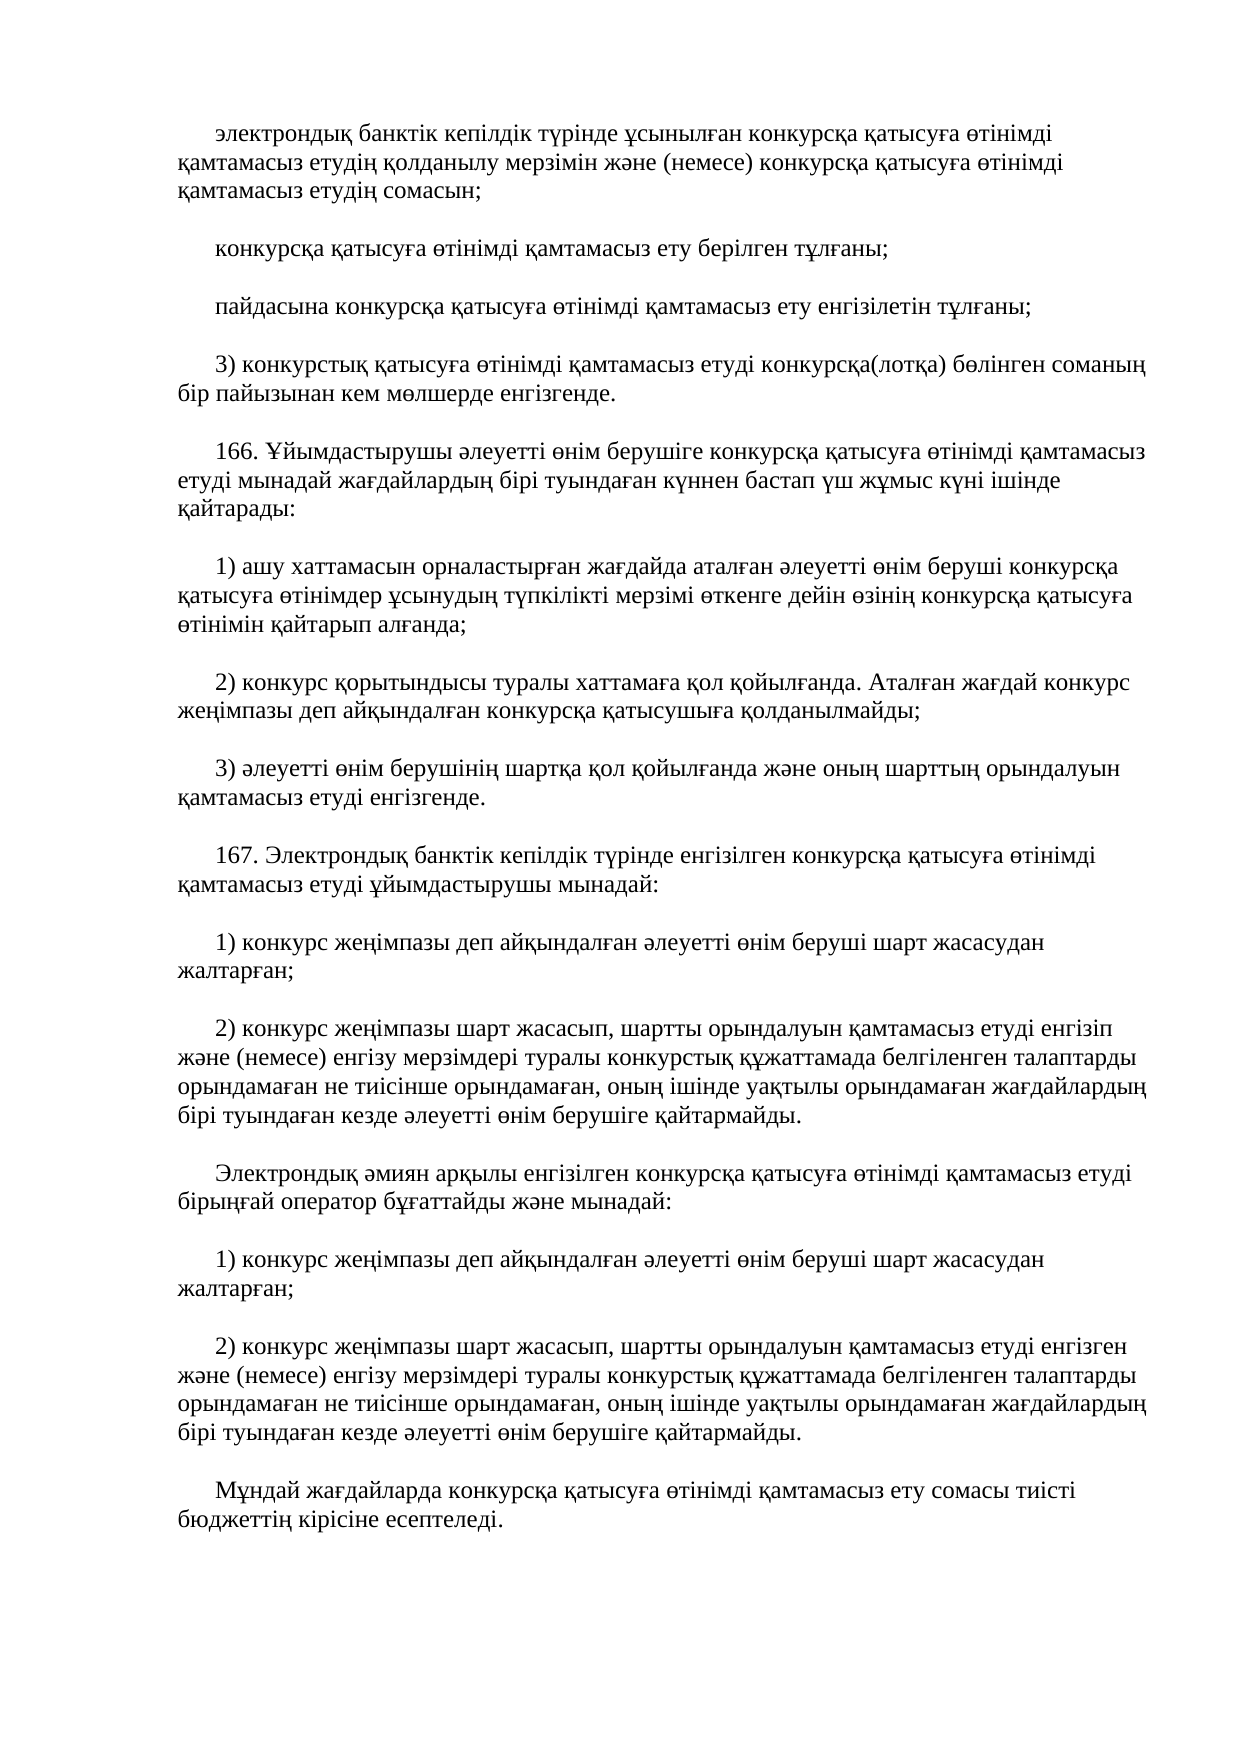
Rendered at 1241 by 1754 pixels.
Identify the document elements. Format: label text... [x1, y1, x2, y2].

text 167. Электрондық банктік кепілдік түрінде енгізілген конкурсқа қатысуға өтінімді қамтамасыз етуді ұйымдастырушы мынадай: [177, 840, 1152, 898]
text 3) конкурстық қатысуға өтінімді қамтамасыз етуді конкурсқа(лотқа) бөлінген соманың бір пайызынан кем мөлшерде енгізгенде. [177, 349, 1152, 407]
text пайдасына конкурсқа қатысуға өтінімді қамтамасыз ету енгізілетін тұлғаны; [177, 291, 1152, 320]
text 2) конкурс қорытындысы туралы хаттамаға қол қойылғанда. Аталған жағдай конкурс жеңімпазы деп айқындалған конкурсқа қатысушыға қолданылмайды; [177, 667, 1152, 724]
text Мұндай жағдайларда конкурсқа қатысуға өтінімді қамтамасыз ету сомасы тиісті бюджеттің кірісіне есептеледі. [177, 1475, 1152, 1533]
text 2) конкурс жеңімпазы шарт жасасып, шартты орындалуын қамтамасыз етуді енгізген және (немесе) енгізу мерзімдері туралы конкурстық құжаттамада белгіленген талаптарды орындамаған не тиісінше орындамаған, оның ішінде уақтылы орындамаған жағдайлардың бірі туындаған кезде әлеуетті өнім берушіге қайтармайды. [177, 1331, 1152, 1446]
text 1) конкурс жеңімпазы деп айқындалған әлеуетті өнім беруші шарт жасасудан жалтарған; [177, 927, 1152, 984]
text 1) ашу хаттамасын орналастырған жағдайда аталған әлеуетті өнім беруші конкурсқа қатысуға өтінімдер ұсынудың түпкілікті мерзімі өткенге дейін өзінің конкурсқа қатысуға өтінімін қайтарып алғанда; [177, 551, 1152, 638]
text 166. Ұйымдастырушы әлеуетті өнім берушіге конкурсқа қатысуға өтінімді қамтамасыз етуді мынадай жағдайлардың бірі туындаған күннен бастап үш жұмыс күні ішінде қайтарады: [177, 436, 1152, 522]
text электрондық банктік кепілдік түрінде ұсынылған конкурсқа қатысуға өтінімді қамтамасыз етудің қолданылу мерзімін және (немесе) конкурсқа қатысуға өтінімді қамтамасыз етудің сомасын; [177, 118, 1152, 204]
text 3) әлеуетті өнім берушінің шартқа қол қойылғанда және оның шарттың орындалуын қамтамасыз етуді енгізгенде. [177, 753, 1152, 811]
text конкурсқа қатысуға өтінімді қамтамасыз ету берілген тұлғаны; [177, 233, 1152, 262]
text 1) конкурс жеңімпазы деп айқындалған әлеуетті өнім беруші шарт жасасудан жалтарған; [177, 1244, 1152, 1302]
text 2) конкурс жеңімпазы шарт жасасып, шартты орындалуын қамтамасыз етуді енгізіп және (немесе) енгізу мерзімдері туралы конкурстық құжаттамада белгіленген талаптарды орындамаған не тиісінше орындамаған, оның ішінде уақтылы орындамаған жағдайлардың бірі туындаған кезде әлеуетті өнім берушіге қайтармайды. [177, 1013, 1152, 1128]
text Электрондық әмиян арқылы енгізілген конкурсқа қатысуға өтінімді қамтамасыз етуді бірыңғай оператор бұғаттайды және мынадай: [177, 1158, 1152, 1215]
